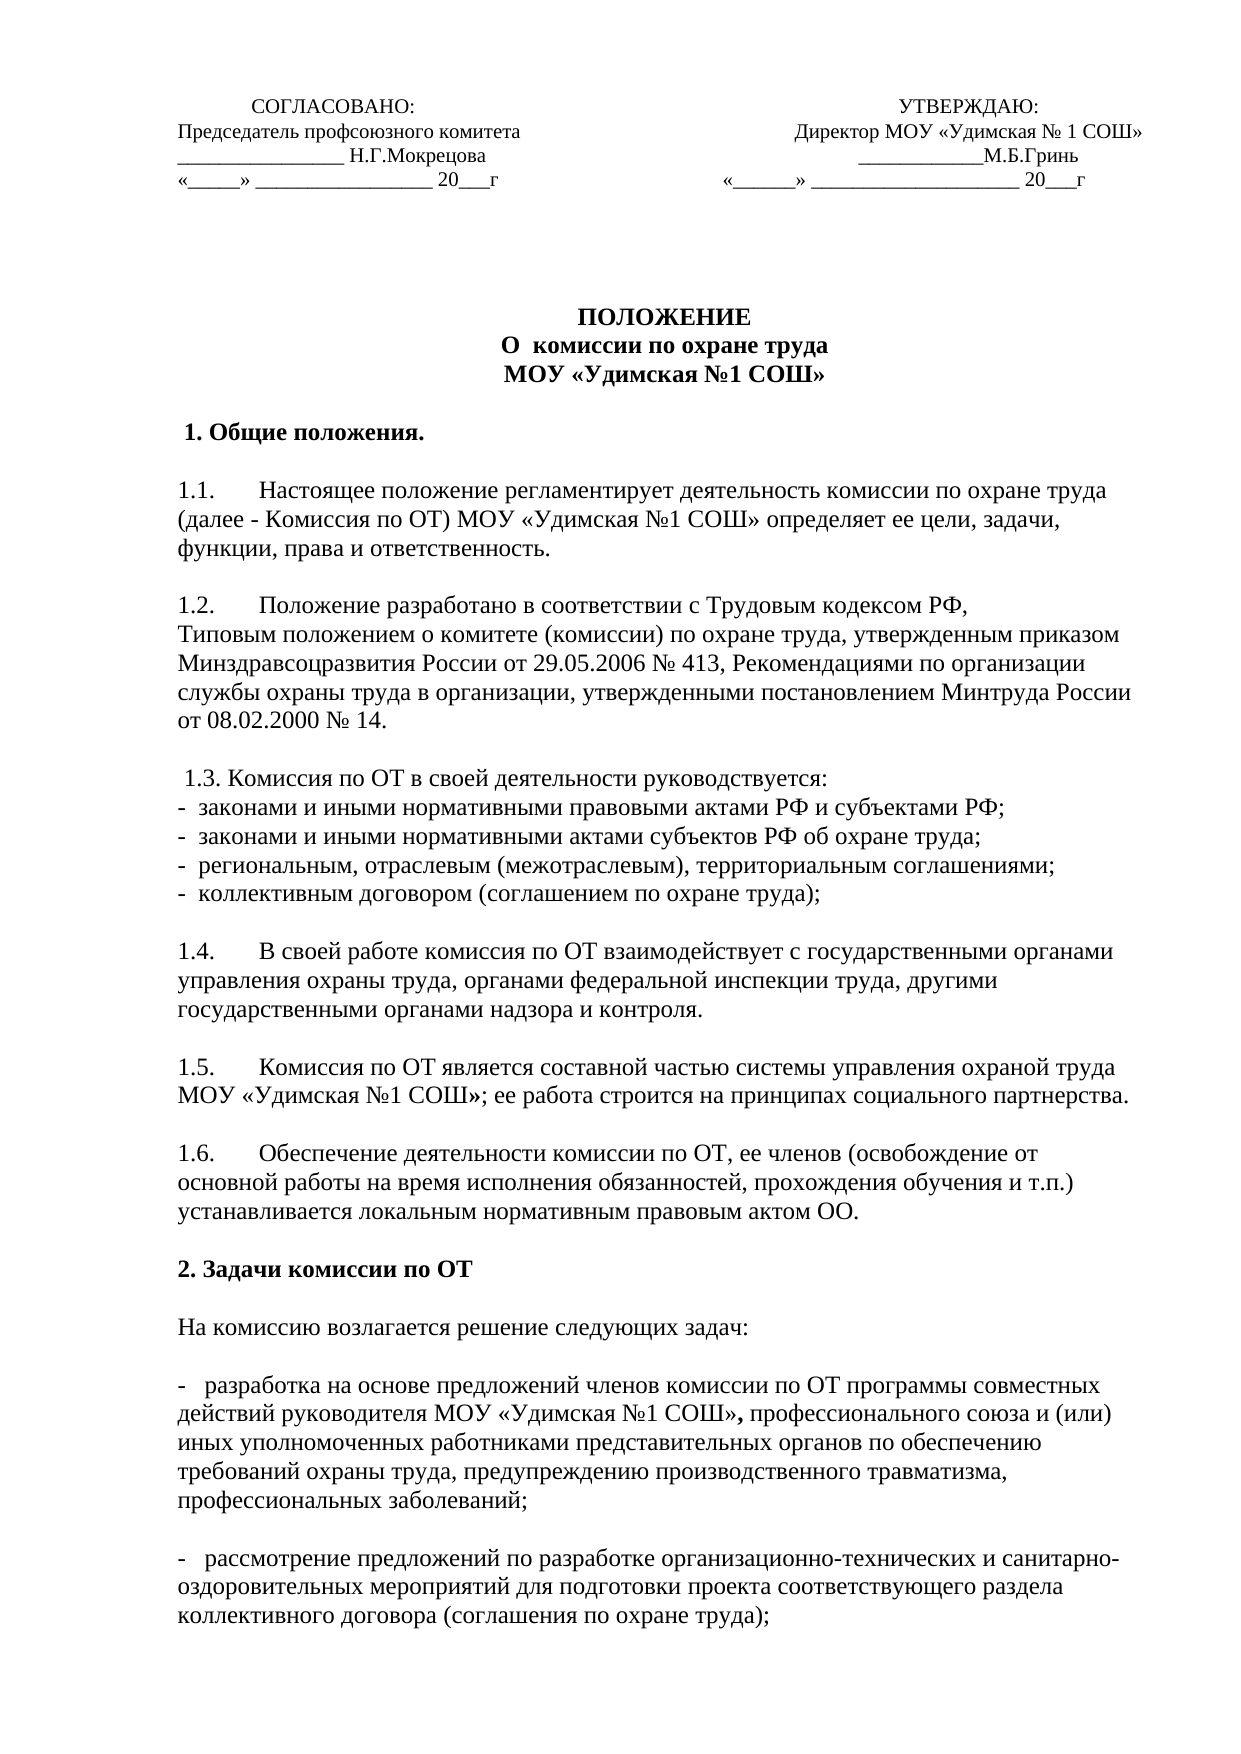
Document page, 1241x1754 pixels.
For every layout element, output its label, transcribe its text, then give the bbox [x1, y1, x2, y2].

table_header СОГЛАСОВАНО: Председатель профсоюзного комитета ________________ Н.Г.Мокрецова «_____» _________________ 20___г [166, 95, 664, 215]
text - региональным, отраслевым (межотраслевым), территориальным соглашениями; [177, 850, 1152, 878]
text - законами и иными нормативными правовыми актами РФ и субъектами РФ; [177, 792, 1152, 821]
text 2. Задачи комиссии по ОТ [177, 1254, 1152, 1283]
text На комиссию возлагается решение следующих задач: [177, 1312, 1152, 1341]
text 1.2. Положение разработано в соответствии с Трудовым кодексом РФ, Типовым положением о комитете (комиссии) по охране труда, утвержденным приказом Минздравсоцразвития России от 29.05.2006 № 413, Рекомендациями по организации службы охраны труда в организации, утвержденными постановлением Минтруда России от 08.02.2000 № 14. [177, 591, 1152, 734]
text МОУ «Удимская №1 СОШ» [177, 359, 1152, 388]
text 1.3. Комиссия по ОТ в своей деятельности руководствуется: [177, 763, 1152, 792]
text 1.4. В своей работе комиссия по ОТ взаимодействует с государственными органами управления охраны труда, органами федеральной инспекции труда, другими государственными органами надзора и контроля. [177, 936, 1152, 1023]
text - законами и иными нормативными актами субъектов РФ об охране труда; [177, 821, 1152, 850]
text - рассмотрение предложений по разработке организационно-технических и санитарно- оздоровительных мероприятий для подготовки проекта соответствующего раздела коллективного договора (соглашения по охране труда); [177, 1543, 1152, 1629]
text ПОЛОЖЕНИЕ [177, 302, 1152, 331]
text 1.6. Обеспечение деятельности комиссии по ОТ, ее членов (освобождение от основной работы на время исполнения обязанностей, прохождения обучения и т.п.) устанавливается локальным нормативным правовым актом ОО. [177, 1138, 1152, 1225]
text 1.5. Комиссия по ОТ является составной частью системы управления охраной труда МОУ «Удимская №1 СОШ»; ее работа строится на принципах социального партнерства. [177, 1052, 1152, 1109]
text О комиссии по охране труда [177, 331, 1152, 359]
table_header УТВЕРЖДАЮ: Директор МОУ «Удимская № 1 СОШ» ____________М.Б.Гринь «______» ____________________ 20___г » [664, 95, 1217, 215]
text - коллективным договором (соглашением по охране труда); [177, 878, 1152, 907]
text 1.1. Настоящее положение регламентирует деятельность комиссии по охране труда (далее - Комиссия по ОТ) МОУ «Удимская №1 СОШ» определяет ее цели, задачи, функции, права и ответственность. [177, 475, 1152, 561]
text 1. Общие положения. [177, 417, 1152, 446]
text - разработка на основе предложений членов комиссии по ОТ программы совместных действий руководителя МОУ «Удимская №1 СОШ», профессионального союза и (или) иных уполномоченных работниками представительных органов по обеспечению требований охраны труда, предупреждению производственного травматизма, профессиональных заболеваний; [177, 1370, 1152, 1513]
